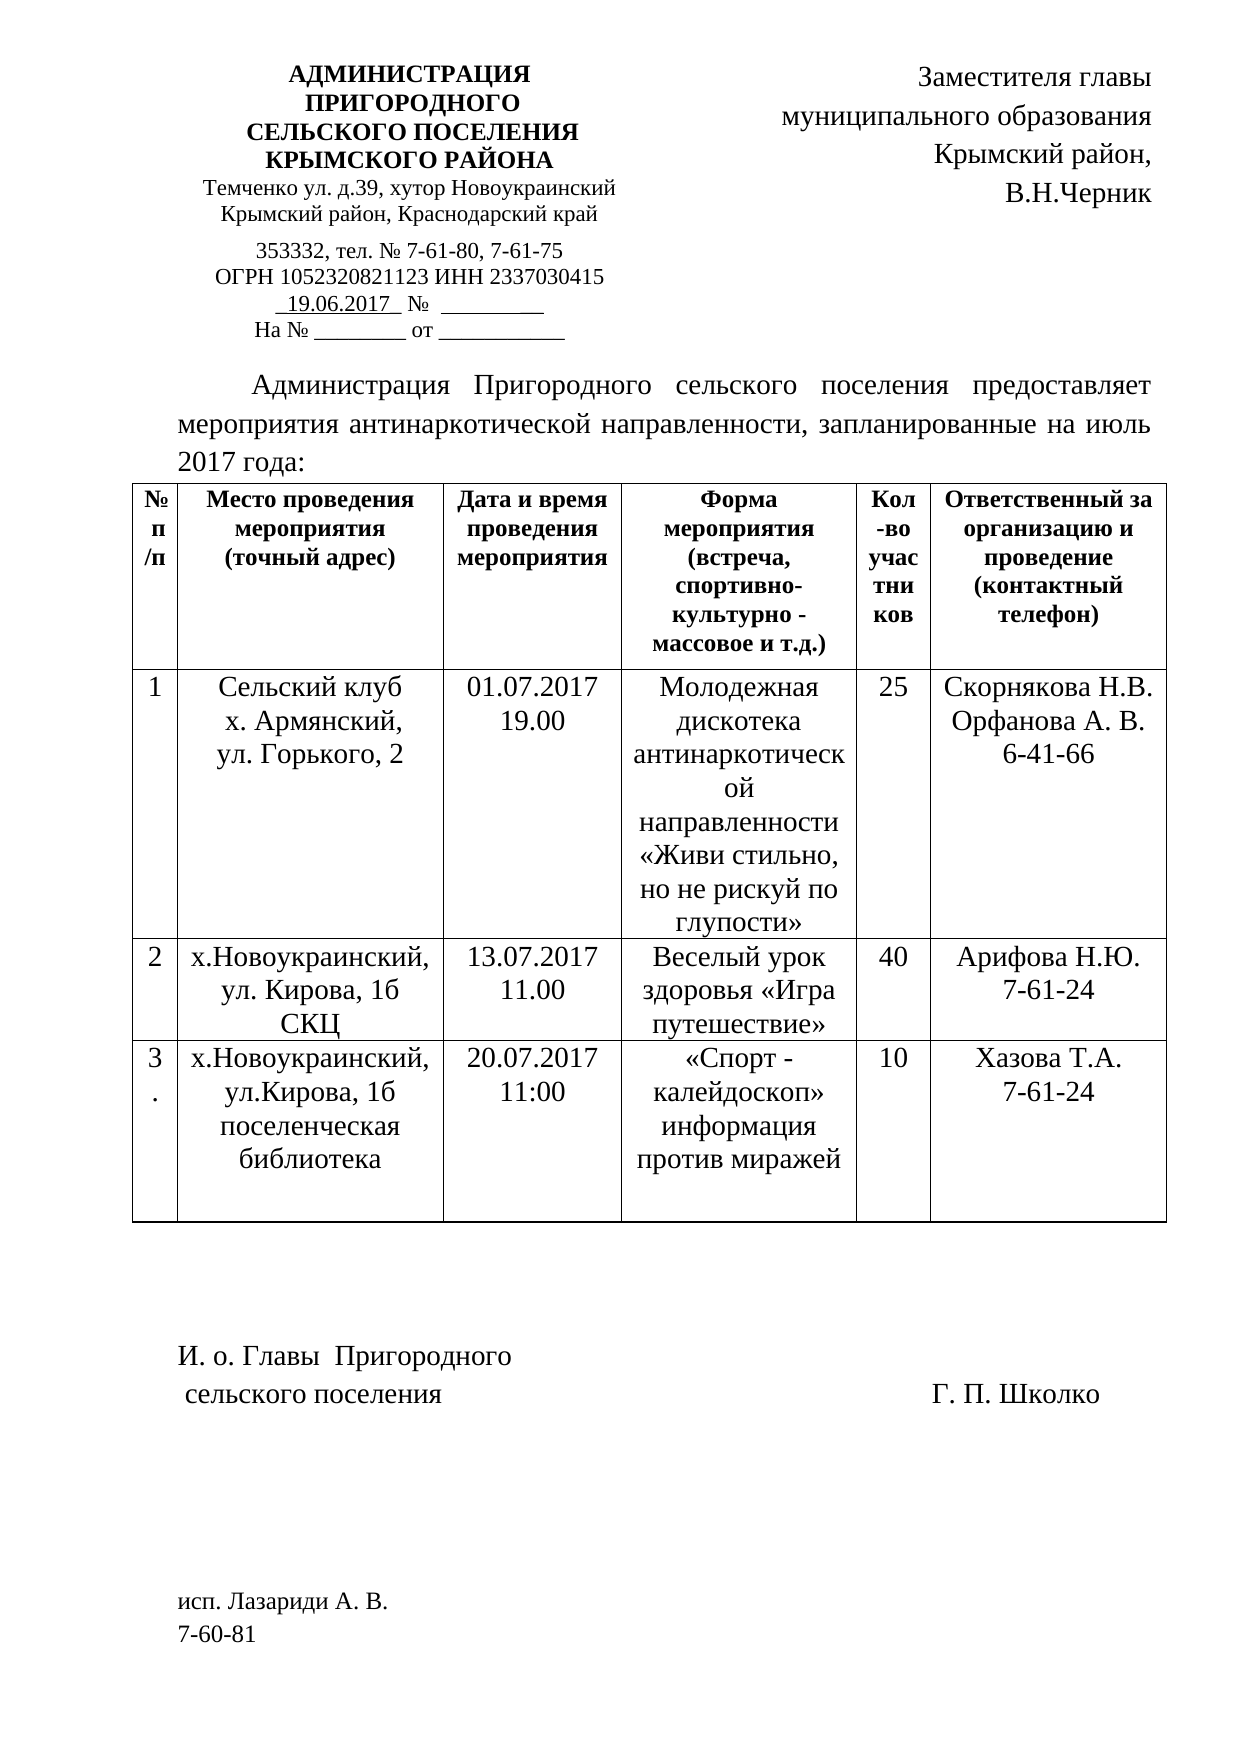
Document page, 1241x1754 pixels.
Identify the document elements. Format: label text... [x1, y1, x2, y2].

table_header № п/п [133, 484, 177, 668]
table_cell На № ________ от ___________ [166, 316, 653, 342]
table_cell 13.07.2017 11.00 [444, 939, 621, 1039]
text Администрация Пригородного сельского поселения предоставляет мероприятия антинаркотической направленности, запланированные на июль 2017 года: [177, 367, 1152, 478]
table_header Ответственный за организацию и проведение (контактный телефон) [931, 484, 1166, 668]
table_cell «Спорт - калейдоскоп» информация против миражей [622, 1041, 856, 1221]
text Крымский район, [653, 136, 1152, 170]
table_cell 40 [857, 939, 930, 1039]
table_header АДМИНИСТРАЦИЯ ПРИГОРОДНОГО СЕЛЬСКОГО ПОСЕЛЕНИЯ КРЫМСКОГО РАЙОНА [166, 59, 653, 174]
text исп. Лазариди А. В. [177, 1586, 1152, 1614]
table_cell Молодежная дискотека антинаркотической направленности «Живи стильно, но не рискуй по глупости» [622, 670, 856, 938]
text сельского поселения Г. П. Школко [177, 1377, 1152, 1410]
table_cell _19.06.2017_ № __ [166, 290, 653, 316]
table_header Место проведения мероприятия (точный адрес) [178, 484, 443, 668]
table_header Кол-во участников [857, 484, 930, 668]
table_cell 353332, тел. № 7-61-80, 7-61-75 ОГРН 1052320821123 ИНН 2337030415 [166, 237, 653, 289]
text 7-60-81 [177, 1619, 1152, 1648]
table_cell Хазова Т.А. 7-61-24 [931, 1041, 1166, 1221]
table_cell х.Новоукраинский, ул.Кирова, 1б поселенческая библиотека [178, 1041, 443, 1221]
table_cell х.Новоукраинский, ул. Кирова, 1б СКЦ [178, 939, 443, 1039]
table_cell 10 [857, 1041, 930, 1221]
table_cell Сельский клуб х. Армянский, ул. Горького, 2 [178, 670, 443, 938]
table_cell 01.07.2017 19.00 [444, 670, 621, 938]
text И. о. Главы Пригородного [177, 1338, 1152, 1372]
table_cell 3. [133, 1041, 177, 1221]
table_cell Скорнякова Н.В. Орфанова А. В. 6-41-66 [931, 670, 1166, 938]
table_header Дата и время проведения мероприятия [444, 484, 621, 668]
table_cell 1 [133, 670, 177, 938]
text Заместителя главы [653, 59, 1152, 93]
table_header Форма мероприятия (встреча, спортивно-культурно - массовое и т.д.) [622, 484, 856, 668]
text В.Н.Черник [653, 175, 1152, 208]
table_cell Темченко ул. д.39, хутор Новоукраинский Крымский район, Краснодарский край [166, 174, 653, 237]
table_cell Веселый урок здоровья «Игра путешествие» [622, 939, 856, 1039]
table_cell 25 [857, 670, 930, 938]
text муниципального образования [653, 98, 1152, 131]
table_cell 20.07.2017 11:00 [444, 1041, 621, 1221]
table_cell 2 [133, 939, 177, 1039]
table_cell Арифова Н.Ю. 7-61-24 [931, 939, 1166, 1039]
